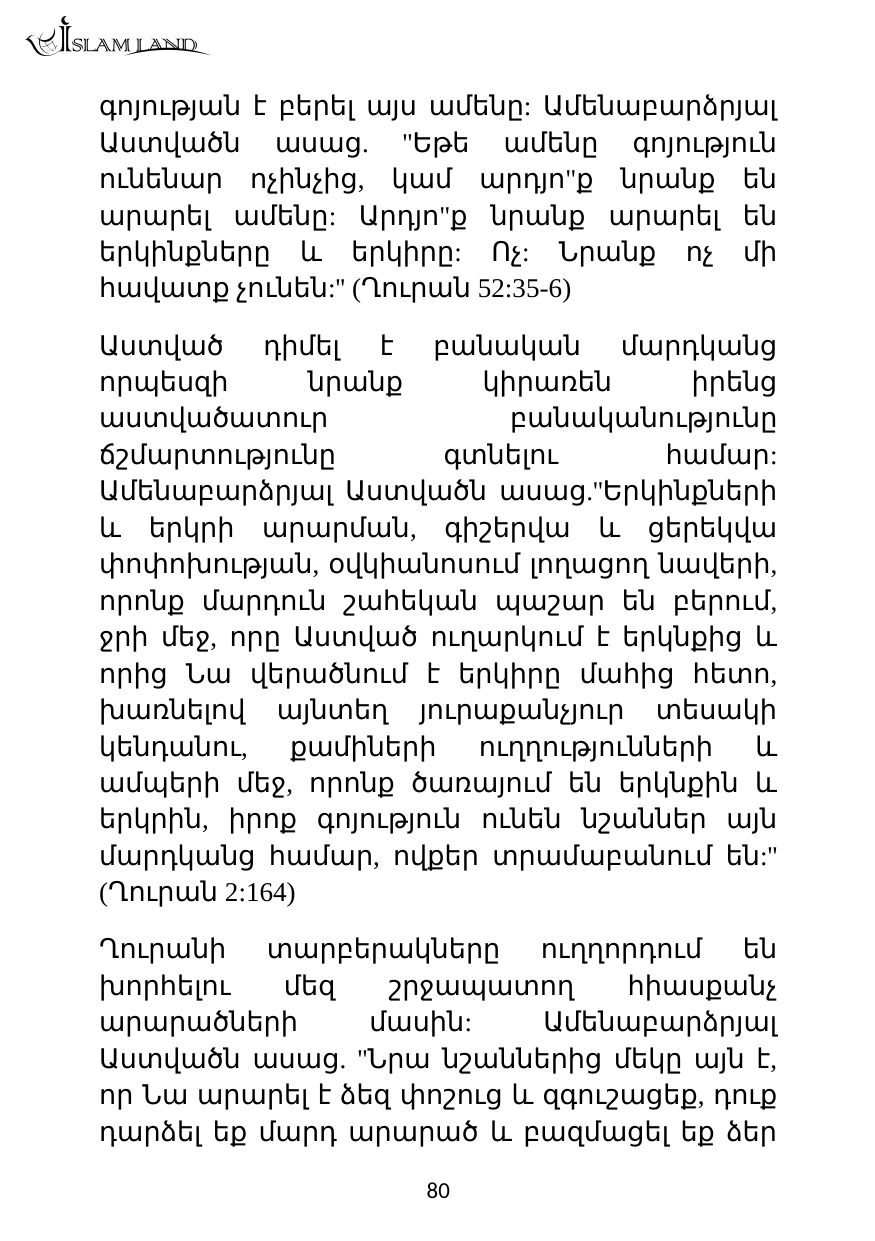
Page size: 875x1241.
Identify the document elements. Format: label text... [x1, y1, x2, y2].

text Աստված դիմել է բանական մարդկանց որպեսզի նրանք կիրառեն իրենց աստվածատուր բանականությունը ճշմարտությունը գտնելու համար: Ամենաբարձրյալ Աստվածն ասաց.''Երկինքների և երկրի արարման, գիշերվա և ցերեկվա փոփոխության, օվկիանոսում լողացող նավերի, որոնք մարդուն շահեկան պաշար են բերում, ջրի մեջ, որը Աստված ուղարկում է երկնքից և որից Նա վերածնում է երկիրը մահից հետո, խառնելով այնտեղ յուրաքանչյուր տեսակի կենդանու, քամիների ուղղությունների և ամպերի մեջ, որոնք ծառայում են երկնքին և երկրին, իրոք գոյություն ունեն նշաններ այն մարդկանց համար, ովքեր տրամաբանում են:'' (Ղուրան 2:164) [99, 330, 777, 908]
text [99, 934, 777, 1148]
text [99, 90, 777, 304]
picture [25, 16, 212, 56]
